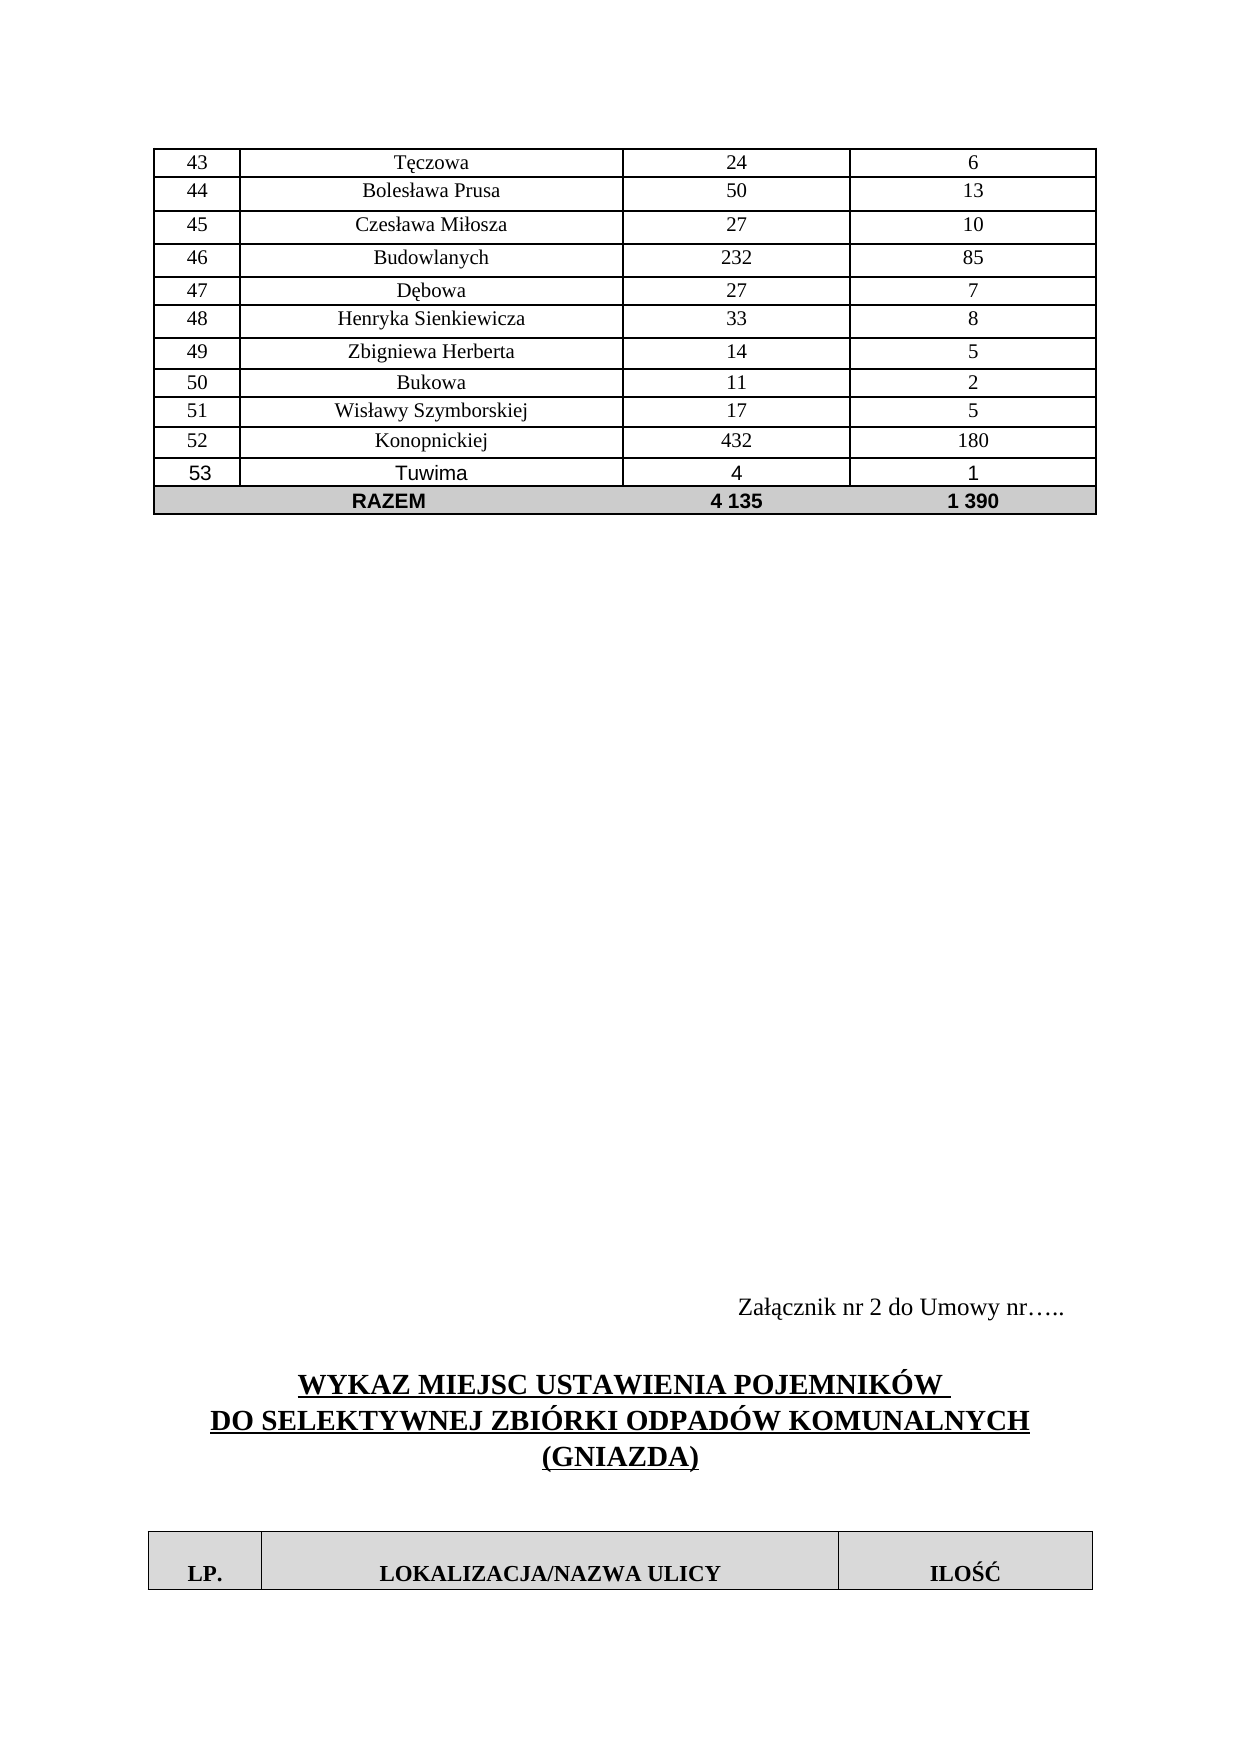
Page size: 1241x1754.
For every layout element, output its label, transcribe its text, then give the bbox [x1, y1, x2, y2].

table_cell 10 [851, 212, 1095, 243]
table_cell 85 [851, 245, 1095, 276]
text Załącznik nr 2 do Umowy nr….. [738, 1292, 1093, 1320]
table_cell 1 390 [850, 487, 1095, 513]
table_cell 180 [851, 428, 1095, 457]
table_cell Tęczowa [241, 150, 622, 176]
table_cell 8 [851, 306, 1095, 337]
table_cell 232 [624, 245, 849, 276]
table_cell Budowlanych [241, 245, 622, 276]
table_cell Wisławy Szymborskiej [241, 398, 622, 426]
table_cell 45 [155, 212, 239, 243]
table_cell 7 [851, 278, 1095, 304]
table_cell 4 [624, 459, 849, 485]
table_cell 43 [155, 150, 239, 176]
table_cell 47 [155, 278, 239, 304]
table_cell 49 [155, 339, 239, 368]
table_cell RAZEM [155, 487, 623, 513]
table_cell 5 [851, 398, 1095, 426]
table_cell 50 [624, 178, 849, 210]
table_cell 2 [851, 370, 1095, 396]
table_cell 44 [155, 178, 239, 210]
text DO SELEKTYWNEJ ZBIÓRKI ODPADÓW KOMUNALNYCH (GNIAZDA) [148, 1403, 1093, 1473]
table_cell 17 [624, 398, 849, 426]
table_cell 51 [155, 398, 239, 426]
table_cell Bukowa [241, 370, 622, 396]
table_cell 6 [851, 150, 1095, 176]
table_header LP. [149, 1532, 261, 1589]
table_cell 4 135 [623, 487, 850, 513]
table_cell Konopnickiej [241, 428, 622, 457]
table_cell 5 [851, 339, 1095, 368]
table_cell 13 [851, 178, 1095, 210]
table_cell 53 [155, 459, 239, 485]
table_cell 27 [624, 278, 849, 304]
table_cell Czesława Miłosza [241, 212, 622, 243]
table_cell 1 [851, 459, 1095, 485]
table_cell 432 [624, 428, 849, 457]
table_cell 14 [624, 339, 849, 368]
table_cell 50 [155, 370, 239, 396]
table_cell 27 [624, 212, 849, 243]
table_cell Dębowa [241, 278, 622, 304]
table_cell Tuwima [241, 459, 622, 485]
table_cell 11 [624, 370, 849, 396]
table_header ILOŚĆ POJEMNIKÓW [839, 1532, 1092, 1589]
table_cell 48 [155, 306, 239, 337]
table_cell Henryka Sienkiewicza [241, 306, 622, 337]
table_cell Zbigniewa Herberta [241, 339, 622, 368]
table_cell 52 [155, 428, 239, 457]
table_cell Bolesława Prusa [241, 178, 622, 210]
table_cell 33 [624, 306, 849, 337]
text WYKAZ MIEJSC USTAWIENIA POJEMNIKÓW [148, 1367, 1093, 1401]
table_cell 24 [624, 150, 849, 176]
table_cell 46 [155, 245, 239, 276]
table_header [262, 1532, 838, 1589]
